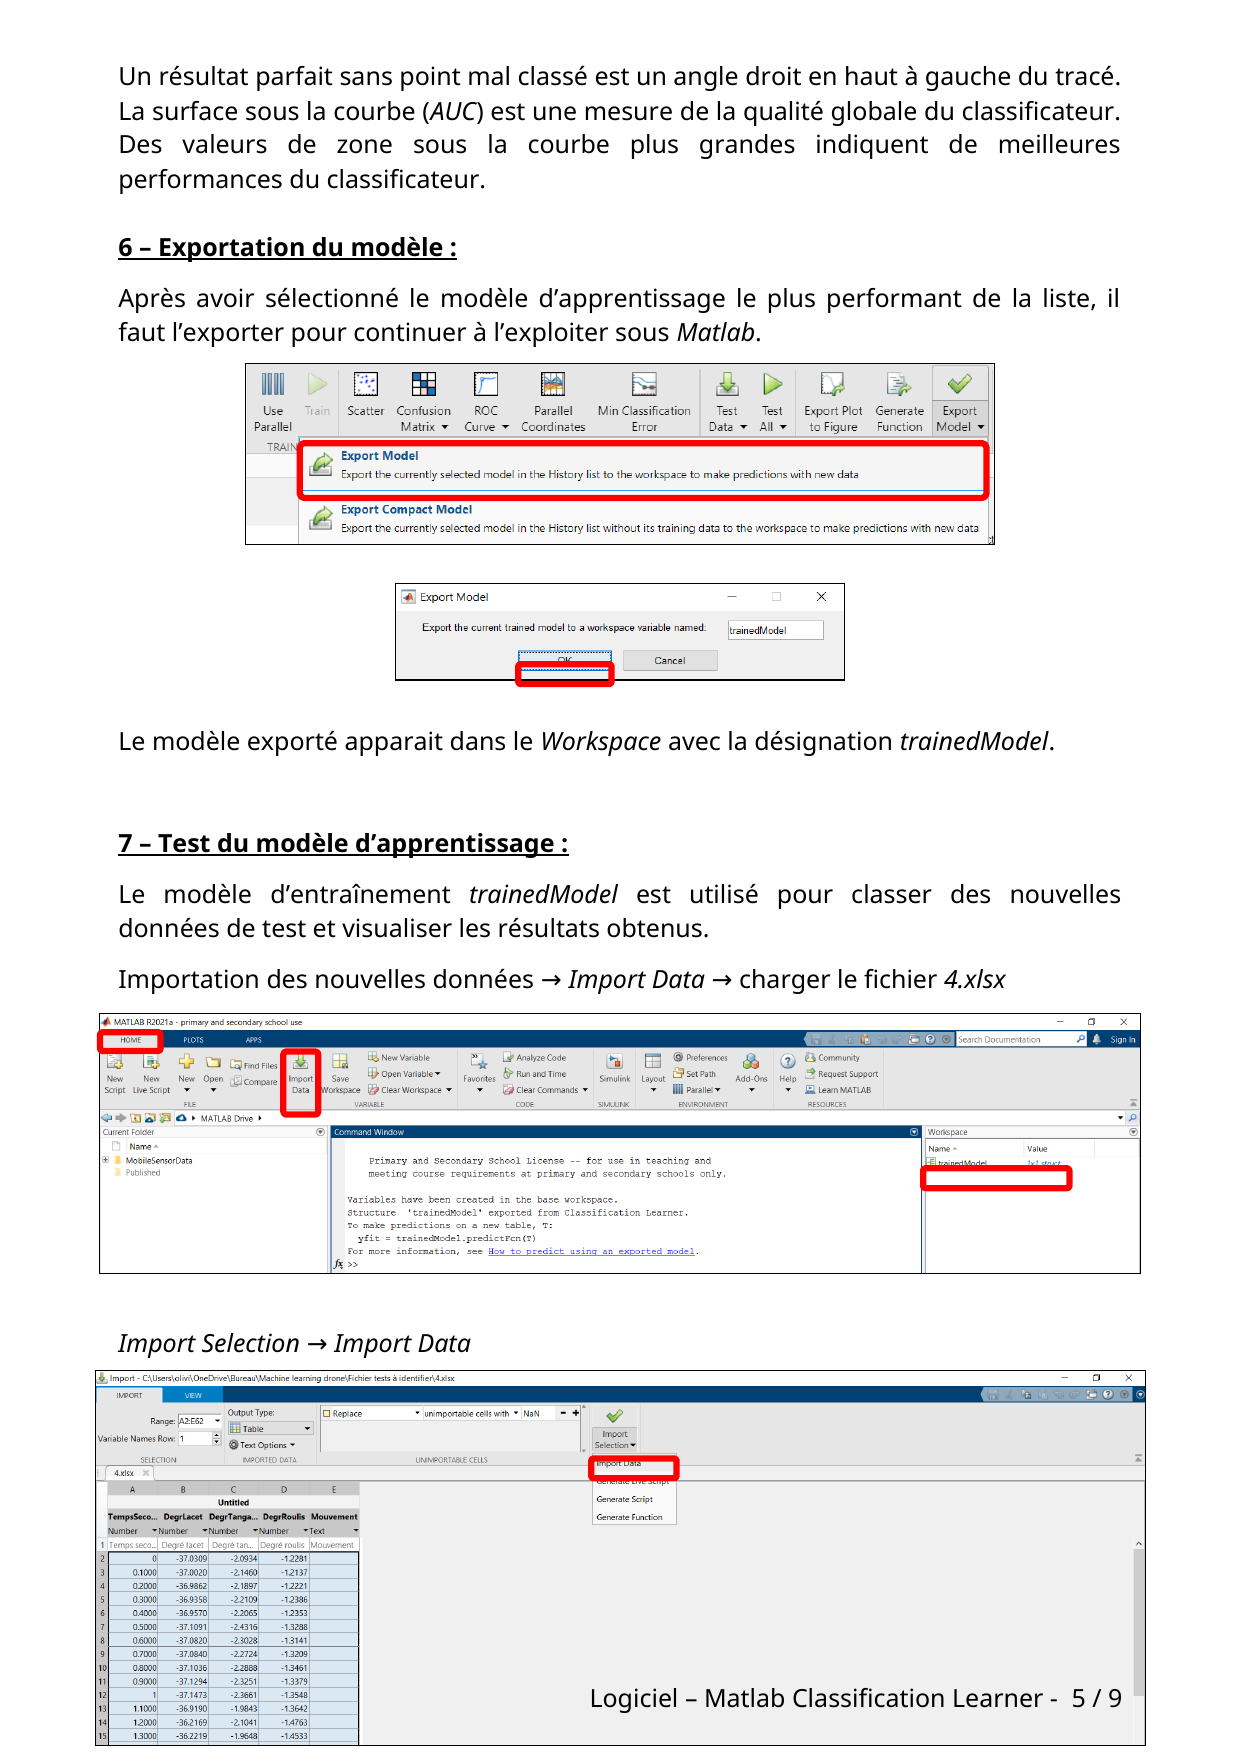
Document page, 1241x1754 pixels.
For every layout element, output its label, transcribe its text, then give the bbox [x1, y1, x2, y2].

picture [104, 1036, 157, 1047]
picture [96, 1371, 1145, 1745]
picture [246, 364, 994, 544]
text 7 – Test du modèle d’apprentissage : [118, 826, 1122, 859]
text Le modèle d’entraînement trainedModel est utilisé pour classer des nouvelles données de test et visualiser les résultats obtenus. [118, 877, 1122, 945]
text Un résultat parfait sans point mal classé est un angle droit en haut à gauche du tracé. La surface sous la courbe (AUC) est une mesure de la qualité globale du classificateur. Des valeurs de zone sous la courbe plus grandes indiquent de meilleures performances du classificateur. [118, 59, 1122, 195]
text Après avoir sélectionné le modèle d’apprentissage le plus performant de la liste, il faut l’exporter pour continuer à l’exploiter sous Matlab. [118, 281, 1122, 349]
picture [396, 584, 844, 679]
text Import Selection → Import Data [118, 1325, 1122, 1359]
text Importation des nouvelles données → Import Data → charger le fichier 4.xlsx [118, 962, 1122, 996]
picture [100, 1014, 1140, 1273]
text 6 – Exportation du modèle : [118, 229, 1122, 263]
picture [522, 668, 608, 679]
text Le modèle exporté apparait dans le Workspace avec la désignation trainedModel. [118, 723, 1122, 757]
